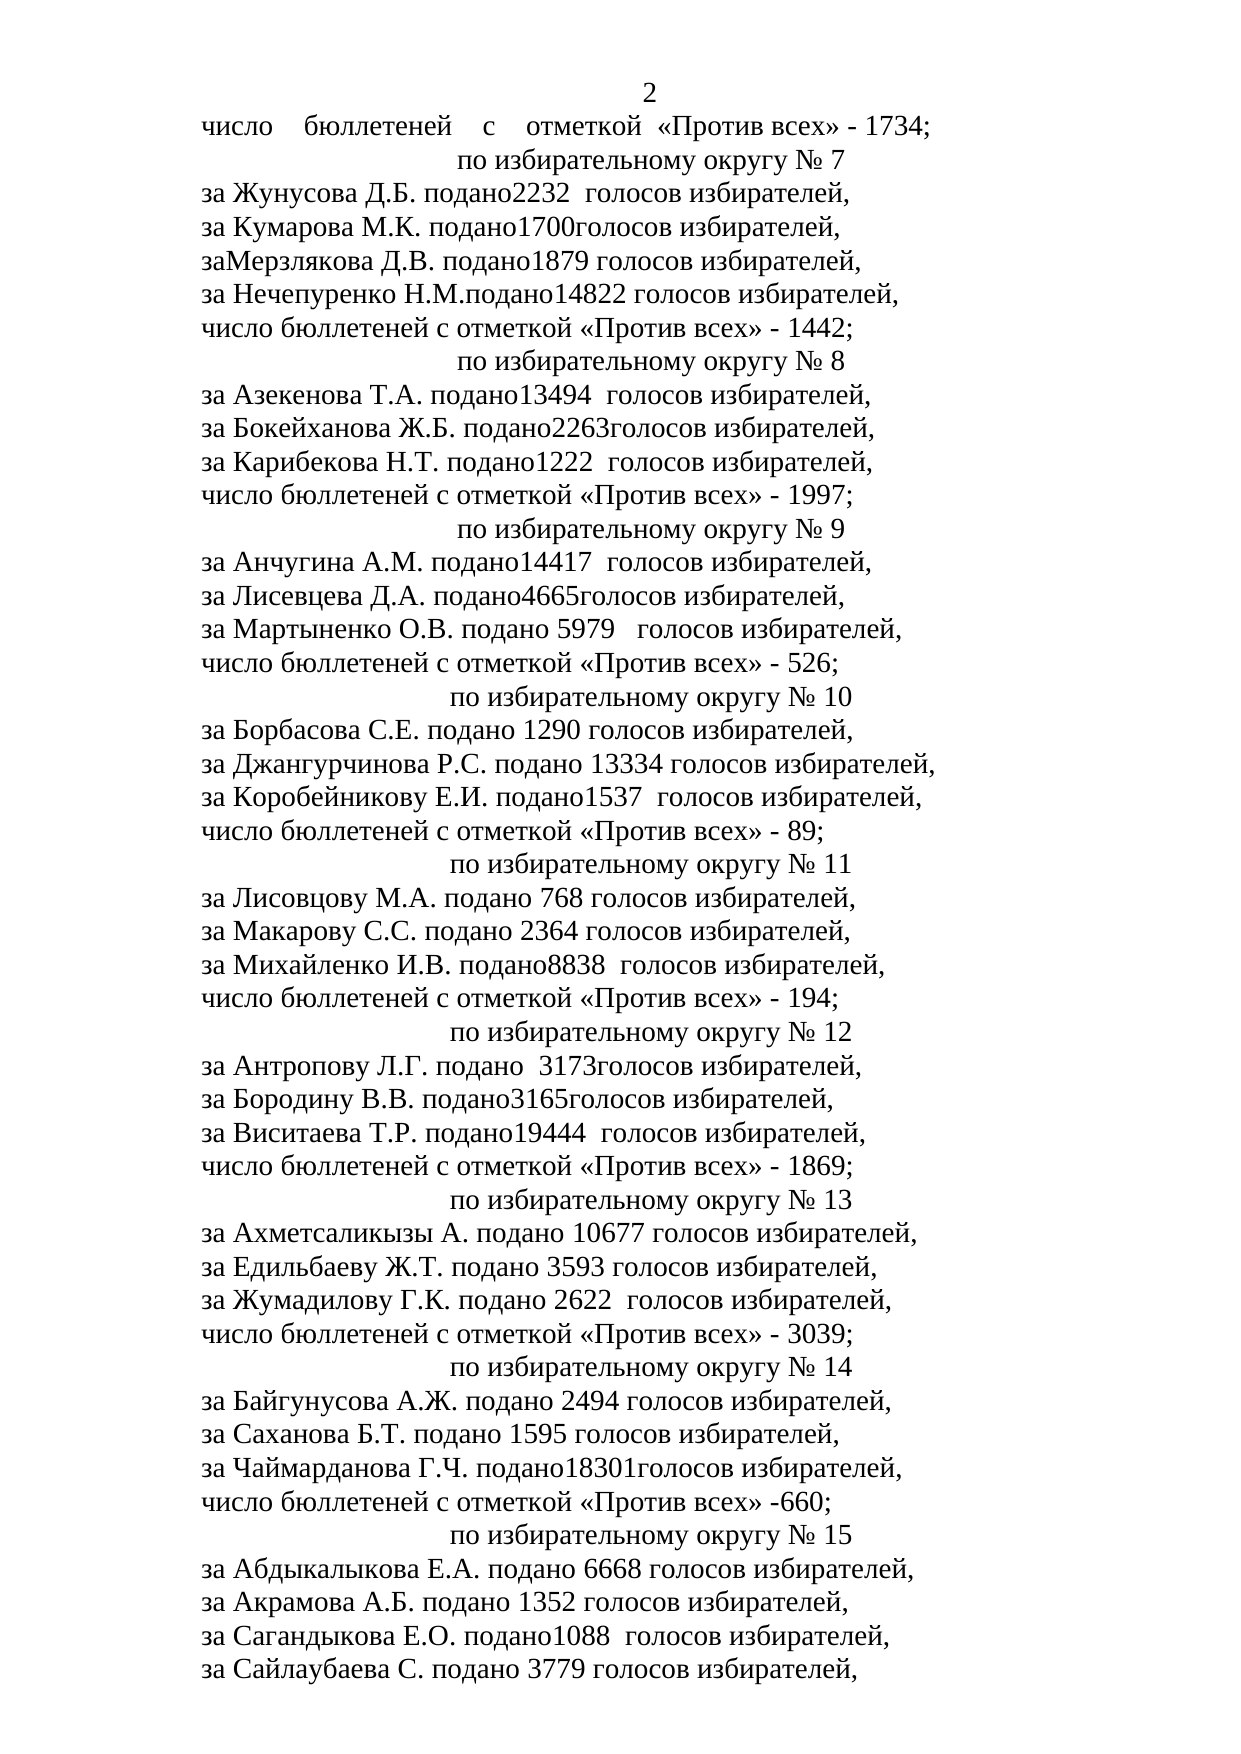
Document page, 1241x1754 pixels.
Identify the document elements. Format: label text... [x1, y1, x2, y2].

text за Байгунусова А.Ж. подано 2494 голосов избирателей, [112, 1383, 1187, 1417]
text по избирательному округу № 11 [112, 846, 1189, 880]
text число бюллетеней с отметкой «Против всех» - 1442; [112, 310, 1187, 343]
text по избирательному округу № 13 [112, 1182, 1189, 1215]
text за Ахметсаликызы А. подано 10677 голосов избирателей, [112, 1215, 1187, 1249]
text за Карибекова Н.Т. подано1222 голосов избирателей, [112, 444, 1187, 477]
text за Лисевцева Д.А. подано4665голосов избирателей, [112, 578, 1187, 612]
text за Антропову Л.Г. подано 3173голосов избирателей, [112, 1048, 1187, 1081]
text за Чаймарданова Г.Ч. подано18301голосов избирателей, [112, 1450, 1187, 1484]
text за Акрамова А.Б. подано 1352 голосов избирателей, [112, 1584, 1187, 1618]
text число бюллетеней с отметкой «Против всех» - 89; [112, 813, 1187, 846]
text число бюллетеней с отметкой «Против всех» - 1997; [112, 477, 1187, 511]
text за Сайлаубаева С. подано 3779 голосов избирателей, [112, 1651, 1187, 1685]
text за Саханова Б.Т. подано 1595 голосов избирателей, [112, 1417, 1187, 1450]
text число бюллетеней с отметкой «Против всех» - 526; [112, 645, 1187, 679]
text за Нечепуренко Н.М.подано14822 голосов избирателей, [112, 276, 1187, 310]
text число бюллетеней с отметкой «Против всех» - 1869; [112, 1148, 1187, 1182]
text за Жумадилову Г.К. подано 2622 голосов избирателей, [112, 1282, 1187, 1316]
text число бюллетеней с отметкой «Против всех» - 194; [112, 981, 1187, 1014]
text за Коробейникову Е.И. подано1537 голосов избирателей, [112, 779, 1187, 813]
text за Джангурчинова Р.С. подано 13334 голосов избирателей, [112, 746, 1187, 779]
text по избирательному округу № 9 [112, 511, 1189, 544]
text по избирательному округу № 14 [112, 1349, 1189, 1383]
text по избирательному округу № 10 [112, 679, 1189, 712]
text за Сагандыкова Е.О. подано1088 голосов избирателей, [112, 1618, 1187, 1651]
text за Михайленко И.В. подано8838 голосов избирателей, [112, 947, 1187, 981]
text за Анчугина А.М. подано14417 голосов избирателей, [112, 544, 1187, 578]
text число бюллетеней с отметкой «Против всех» -660; [112, 1484, 1187, 1517]
text за Жунусова Д.Б. подано2232 голосов избирателей, [112, 176, 1187, 209]
text за Едильбаеву Ж.Т. подано 3593 голосов избирателей, [112, 1249, 1187, 1282]
text за Азекенова Т.А. подано13494 голосов избирателей, [112, 377, 1187, 410]
text за Бородину В.В. подано3165голосов избирателей, [112, 1081, 1187, 1115]
text по избирательному округу № 15 [112, 1517, 1189, 1551]
text за Кумарова М.К. подано1700голосов избирателей, [112, 209, 1187, 243]
text заМерзлякова Д.В. подано1879 голосов избирателей, [112, 243, 1187, 276]
text за Абдыкалыкова Е.А. подано 6668 голосов избирателей, [112, 1551, 1187, 1584]
text число бюллетеней с отметкой «Против всех» - 3039; [112, 1316, 1187, 1349]
text за Лисовцову М.А. подано 768 голосов избирателей, [112, 880, 1187, 913]
text число бюллетеней с отметкой «Против всех» - 1734; [112, 108, 1187, 142]
text за Борбасова С.Е. подано 1290 голосов избирателей, [112, 712, 1187, 746]
text по избирательному округу № 12 [112, 1014, 1189, 1048]
text за Мартыненко О.В. подано 5979 голосов избирателей, [112, 612, 1187, 645]
text по избирательному округу № 8 [112, 343, 1189, 377]
text по избирательному округу № 7 [112, 142, 1189, 176]
text за Макарову С.С. подано 2364 голосов избирателей, [112, 913, 1187, 947]
text за Виситаева Т.Р. подано19444 голосов избирателей, [112, 1115, 1187, 1148]
text за Бокейханова Ж.Б. подано2263голосов избирателей, [112, 410, 1187, 444]
